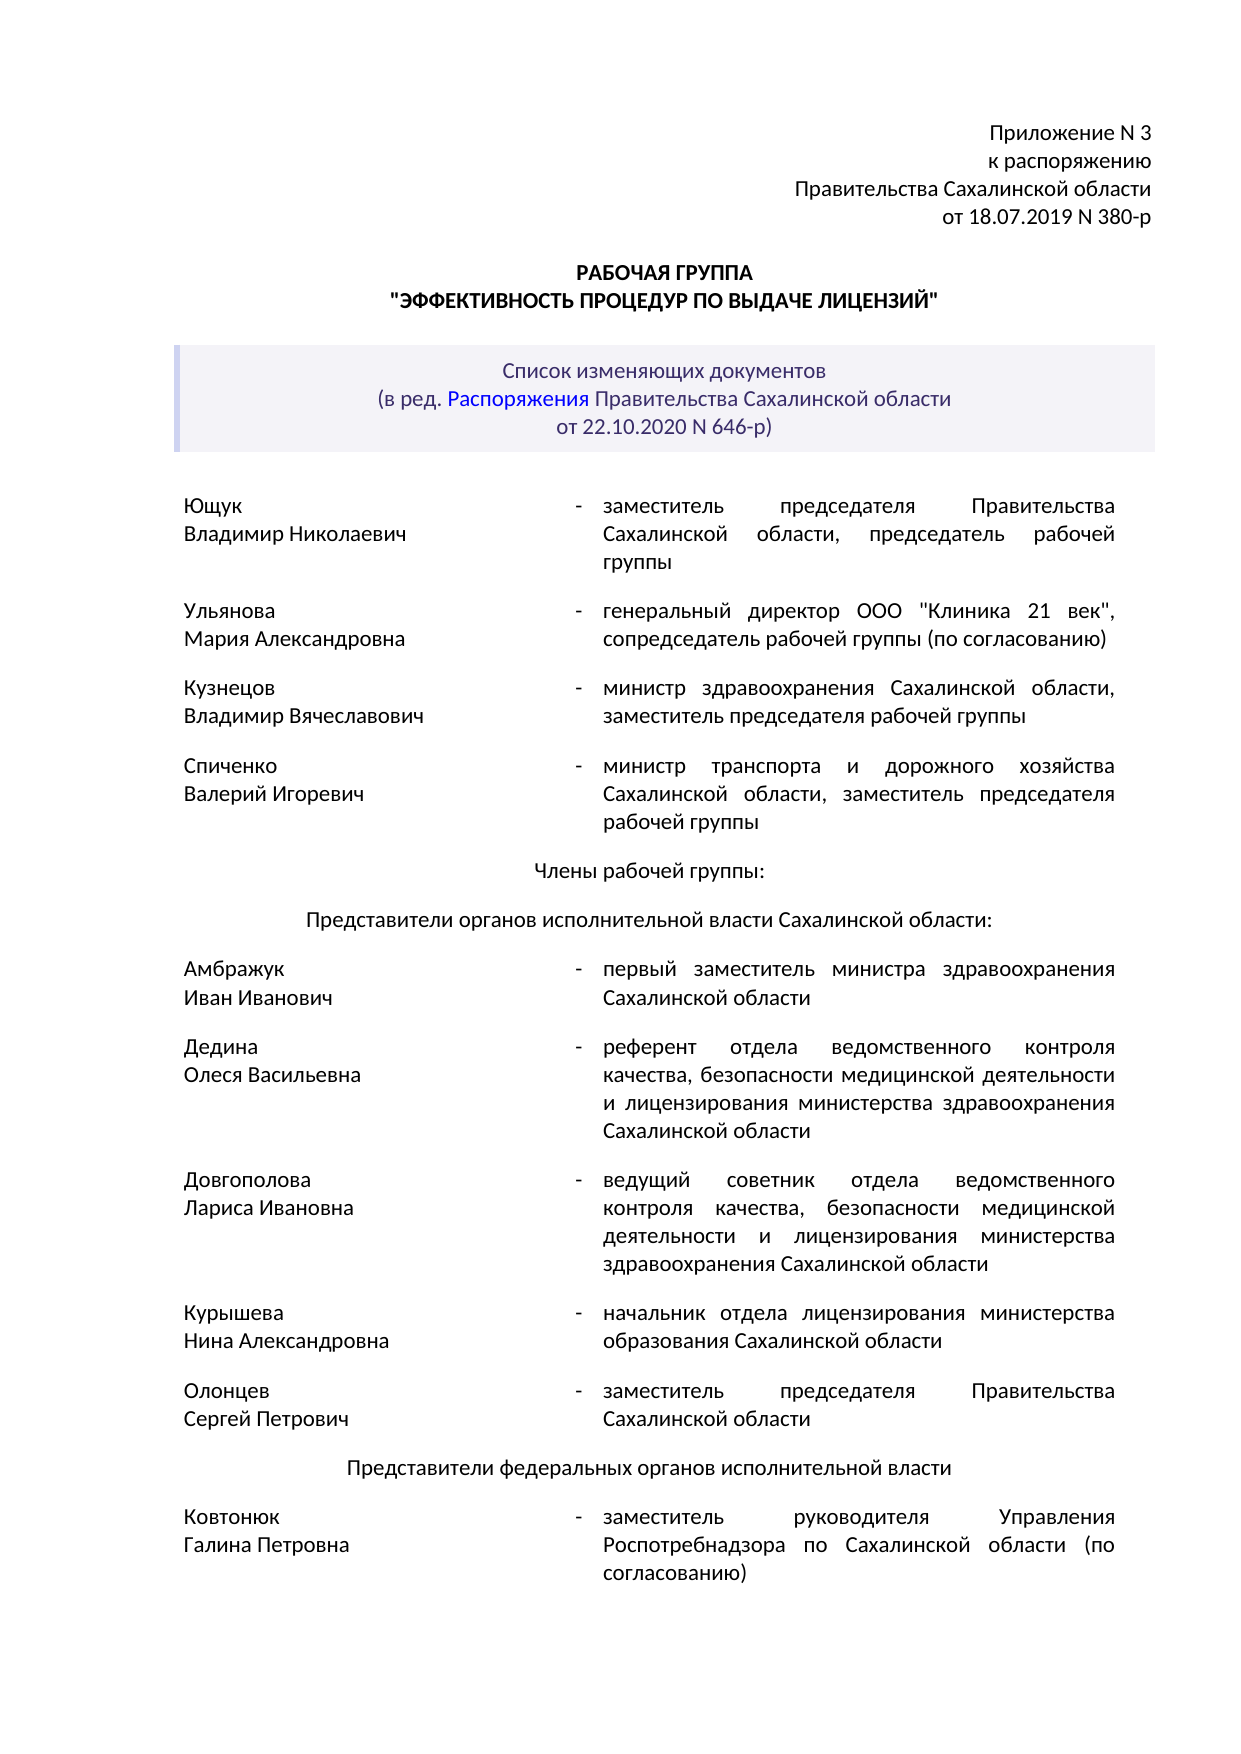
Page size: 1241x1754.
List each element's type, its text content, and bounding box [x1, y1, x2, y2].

text Приложение N 3 [177, 118, 1152, 146]
title РАБОЧАЯ ГРУППА [177, 258, 1152, 286]
title "ЭФФЕКТИВНОСТЬ ПРОЦЕДУР ПО ВЫДАЧЕ ЛИЦЕНЗИЙ" [177, 286, 1152, 314]
table_cell - [561, 1492, 596, 1597]
table_cell Спиченко Валерий Игоревич [177, 740, 561, 845]
table_cell - [561, 663, 596, 740]
table_cell - [561, 1155, 596, 1288]
table_cell Довгополова Лариса Ивановна [177, 1155, 561, 1288]
table_cell - [561, 1365, 596, 1442]
table_cell - [561, 586, 596, 663]
table_header Ющук Владимир Николаевич [177, 480, 561, 586]
table_cell Представители федеральных органов исполнительной власти [177, 1443, 1122, 1492]
table_cell Члены рабочей группы: [177, 845, 1122, 895]
table_header Список изменяющих документов (в ред. Распоряжения Правительства Сахалинской области от 22.10.2020 N 646-р) [180, 345, 1149, 452]
table_cell министр транспорта и дорожного хозяйства Сахалинской области, заместитель председателя рабочей группы [596, 740, 1122, 845]
table_cell заместитель руководителя Управления Роспотребнадзора по Сахалинской области (по согласованию) [596, 1492, 1122, 1597]
table_cell ведущий советник отдела ведомственного контроля качества, безопасности медицинской деятельности и лицензирования министерства здравоохранения Сахалинской области [596, 1155, 1122, 1288]
table_cell Кузнецов Владимир Вячеславович [177, 663, 561, 740]
table_cell Олонцев Сергей Петрович [177, 1365, 561, 1442]
table_cell заместитель председателя Правительства Сахалинской области [596, 1365, 1122, 1442]
text к распоряжению [177, 146, 1152, 174]
table_cell министр здравоохранения Сахалинской области, заместитель председателя рабочей группы [596, 663, 1122, 740]
table_cell генеральный директор ООО "Клиника 21 век", сопредседатель рабочей группы (по согласованию) [596, 586, 1122, 663]
table_cell Амбражук Иван Иванович [177, 944, 561, 1021]
table_header - [561, 480, 596, 586]
text Правительства Сахалинской области [177, 174, 1152, 202]
table_cell Дедина Олеся Васильевна [177, 1021, 561, 1154]
table_cell - [561, 944, 596, 1021]
table_cell Курышева Нина Александровна [177, 1288, 561, 1365]
table_cell начальник отдела лицензирования министерства образования Сахалинской области [596, 1288, 1122, 1365]
table_cell - [561, 740, 596, 845]
table_cell Ковтонюк Галина Петровна [177, 1492, 561, 1597]
table_cell первый заместитель министра здравоохранения Сахалинской области [596, 944, 1122, 1021]
table_cell - [561, 1288, 596, 1365]
table_cell референт отдела ведомственного контроля качества, безопасности медицинской деятельности и лицензирования министерства здравоохранения Сахалинской области [596, 1021, 1122, 1154]
text от 18.07.2019 N 380-р [177, 202, 1152, 230]
table_cell - [561, 1021, 596, 1154]
table_header заместитель председателя Правительства Сахалинской области, председатель рабочей группы [596, 480, 1122, 586]
table_cell Представители органов исполнительной власти Сахалинской области: [177, 895, 1122, 944]
table_cell Ульянова Мария Александровна [177, 586, 561, 663]
